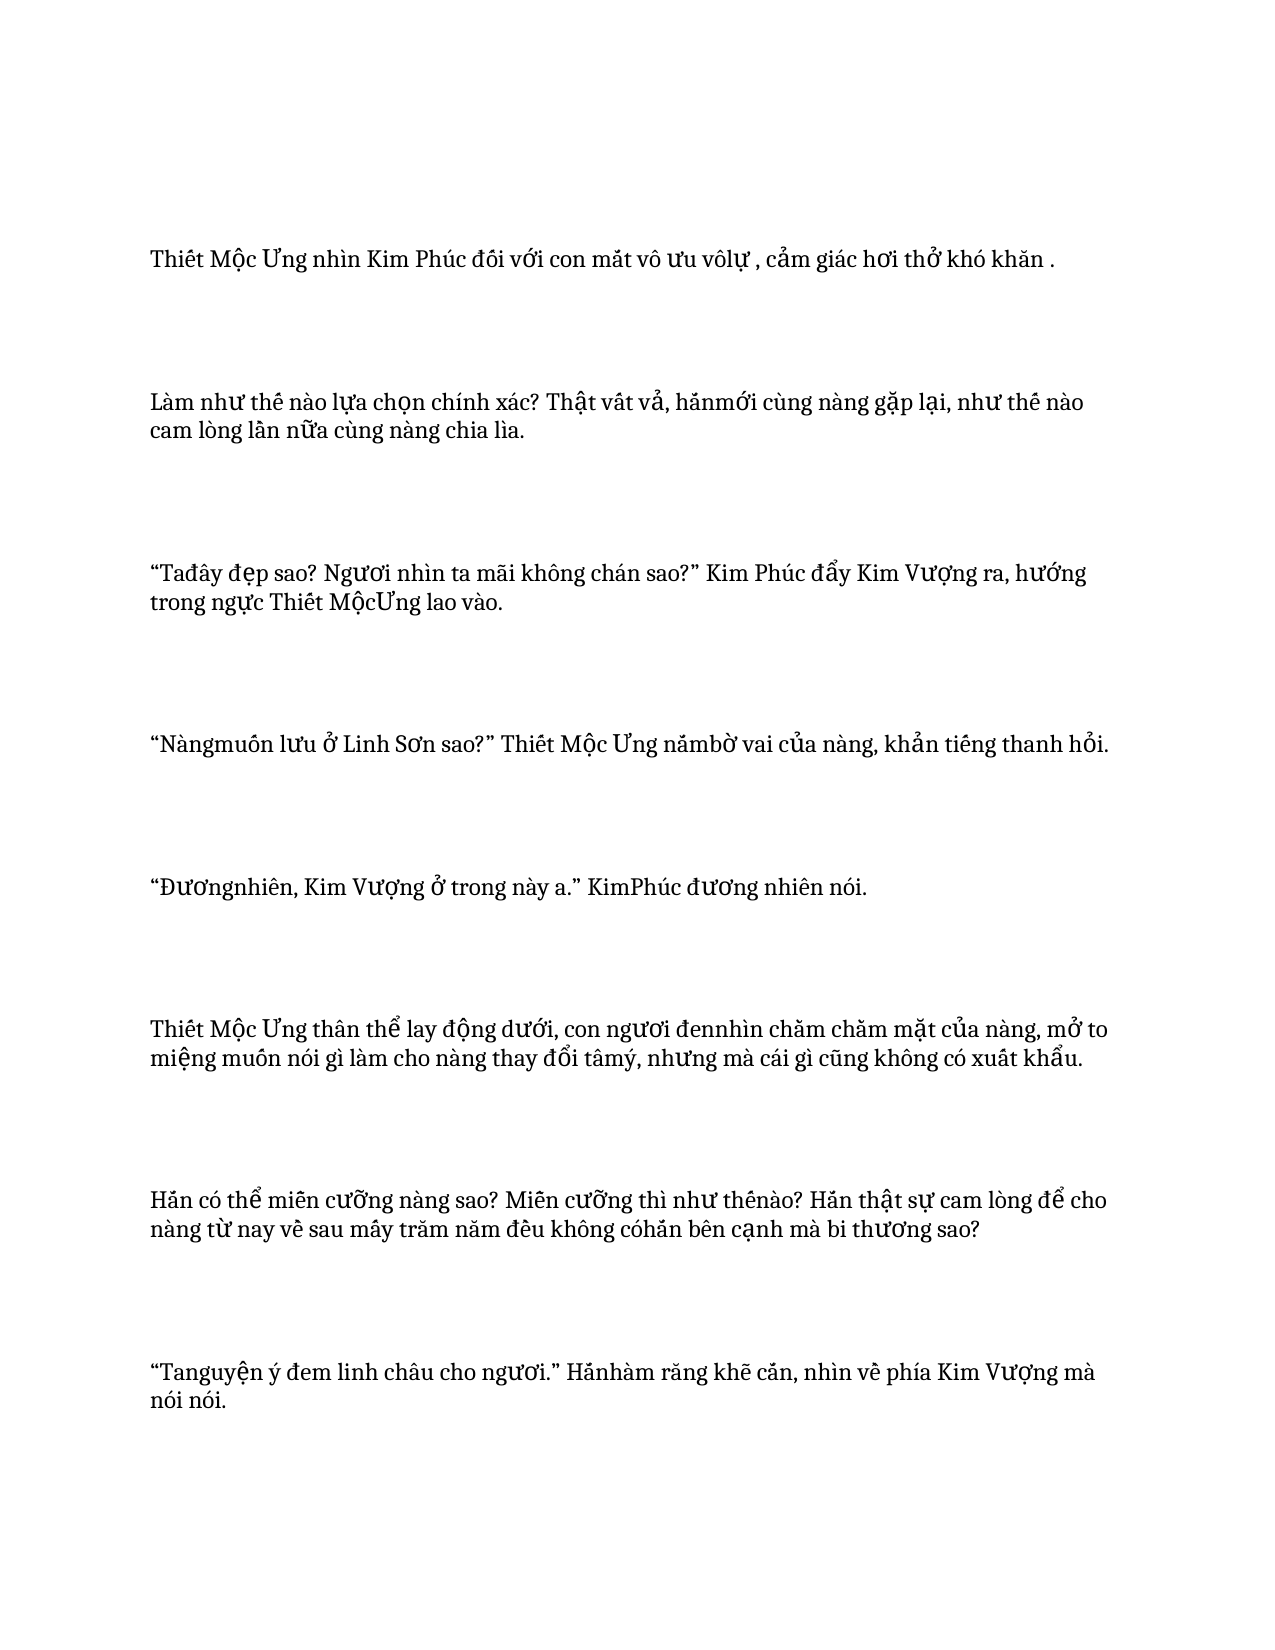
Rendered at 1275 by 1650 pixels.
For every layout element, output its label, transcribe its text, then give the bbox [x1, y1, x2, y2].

text Thiết Mộc Ưng thân thể lay động dưới, con ngươi đennhìn chằm chằm mặt của nàng, mở to miệng muốn nói gì làm cho nàng thay đổi tâmý, nhưng mà cái gì cũng không có xuất khẩu. [150, 1015, 1125, 1072]
text “Nàngmuốn lưu ở Linh Sơn sao?” Thiết Mộc Ưng nắmbờ vai của nàng, khản tiếng thanh hỏi. [150, 730, 1125, 759]
text “Đươngnhiên, Kim Vượng ở trong này a.” KimPhúc đương nhiên nói. [150, 872, 1125, 901]
text Hắn có thể miễn cưỡng nàng sao? Miễn cưỡng thì như thếnào? Hắn thật sự cam lòng để cho nàng từ nay về sau mấy trăm năm đều không cóhắn bên cạnh mà bi thương sao? [150, 1186, 1125, 1244]
text “Tanguyện ý đem linh châu cho ngươi.” Hắnhàm răng khẽ cắn, nhìn về phía Kim Vượng mà nói nói. [150, 1357, 1125, 1415]
text Làm như thế nào lựa chọn chính xác? Thật vất vả, hắnmới cùng nàng gặp lại, như thế nào cam lòng lần nữa cùng nàng chia lìa. [150, 387, 1125, 445]
text “Tađây đẹp sao? Ngươi nhìn ta mãi không chán sao?” Kim Phúc đẩy Kim Vượng ra, hướng trong ngực Thiết MộcƯng lao vào. [150, 559, 1125, 616]
text Thiết Mộc Ưng nhìn Kim Phúc đối với con mắt vô ưu vôlự , cảm giác hơi thở khó khăn . [150, 245, 1125, 274]
